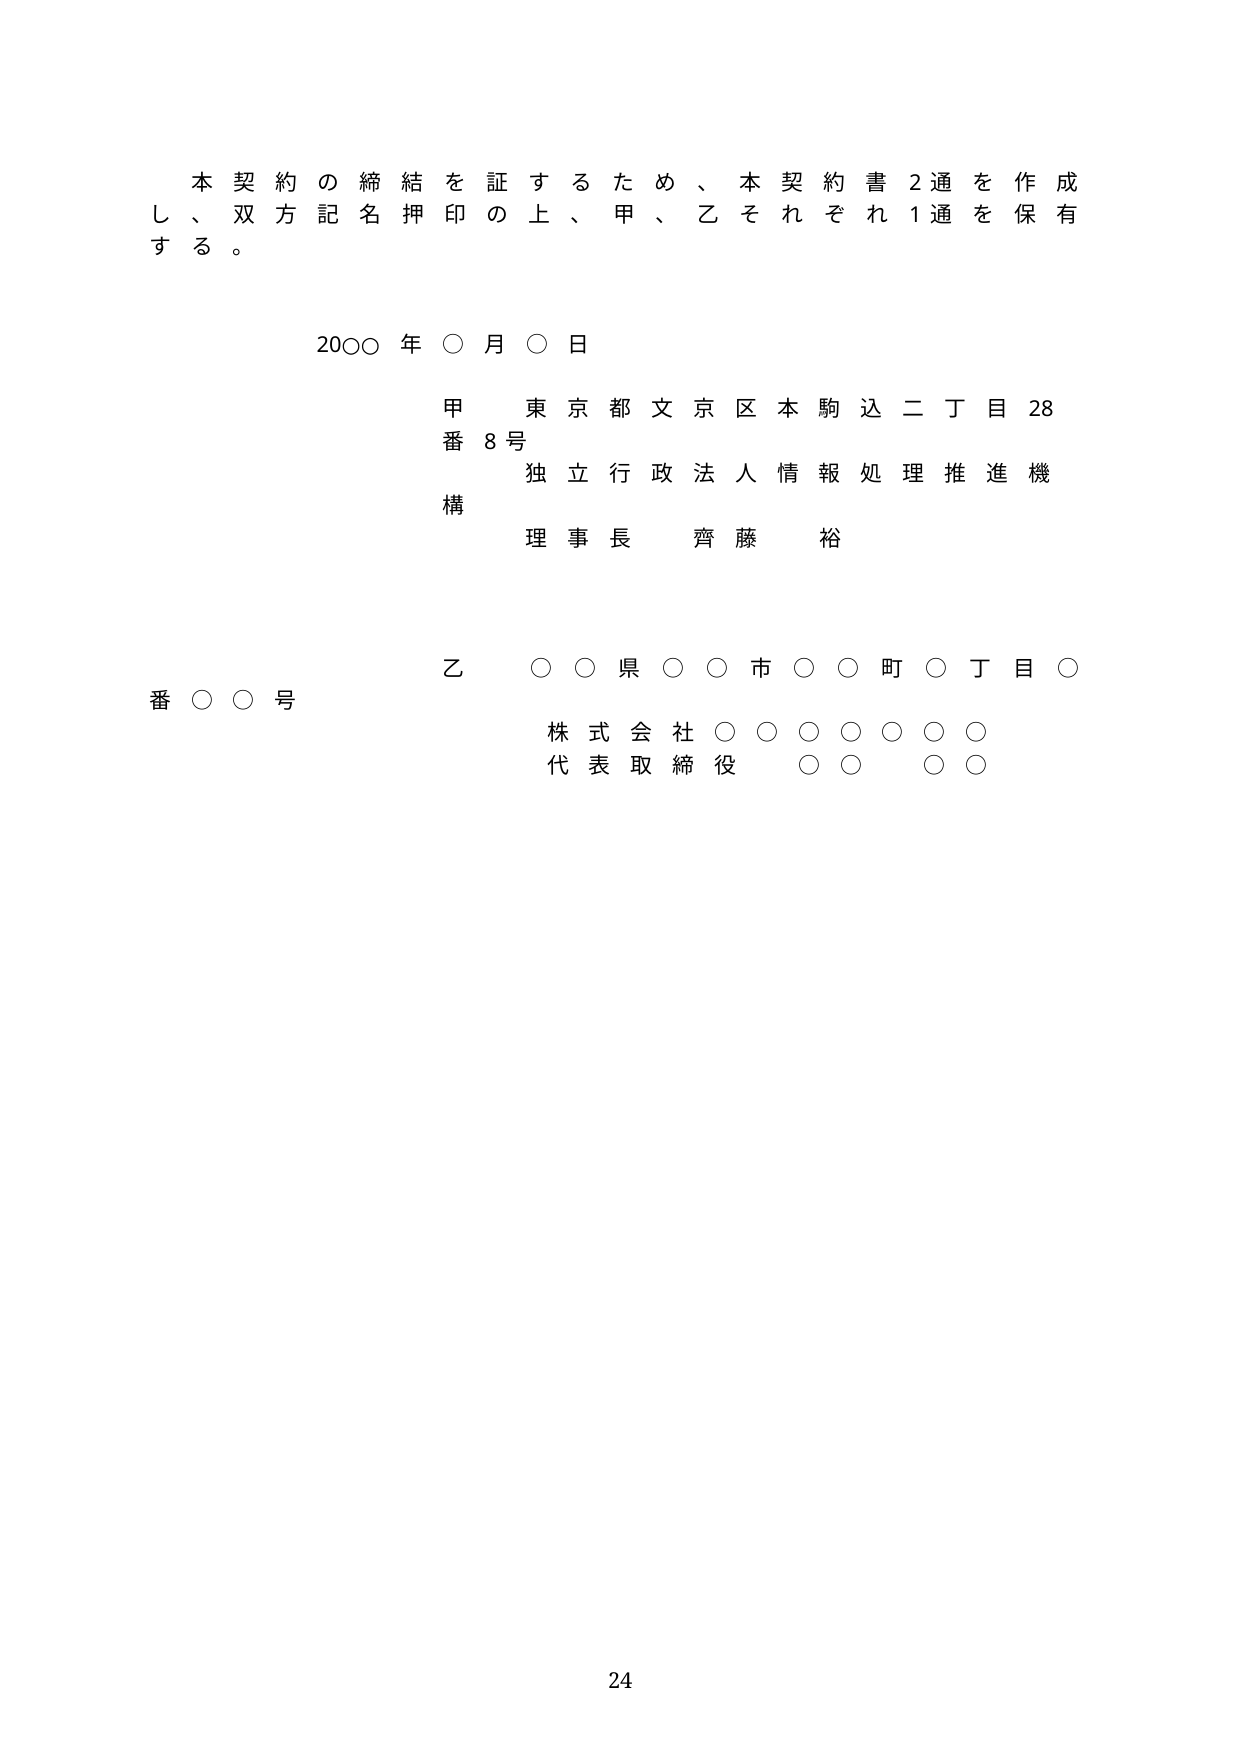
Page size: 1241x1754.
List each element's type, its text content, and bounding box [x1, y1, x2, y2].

text 独立行政法人情報処理推進機構 [431, 456, 1100, 521]
text 理事長 齊藤 裕 [431, 521, 1100, 553]
text 乙 ○○県○○市○○町○丁目○番○○号 [149, 650, 1100, 715]
text 甲 東京都文京区本駒込二丁目28番8号 [431, 391, 1100, 456]
text 本契約の締結を証するため、本契約書2通を作成し、双方記名押印の上、甲、乙それぞれ1通を保有する。 [149, 164, 1099, 261]
text 株式会社○○○○○○○ [149, 715, 1100, 747]
text 20○○年○月○日 [149, 326, 1100, 359]
text 代表取締役 ○○ ○○ [149, 747, 1100, 780]
